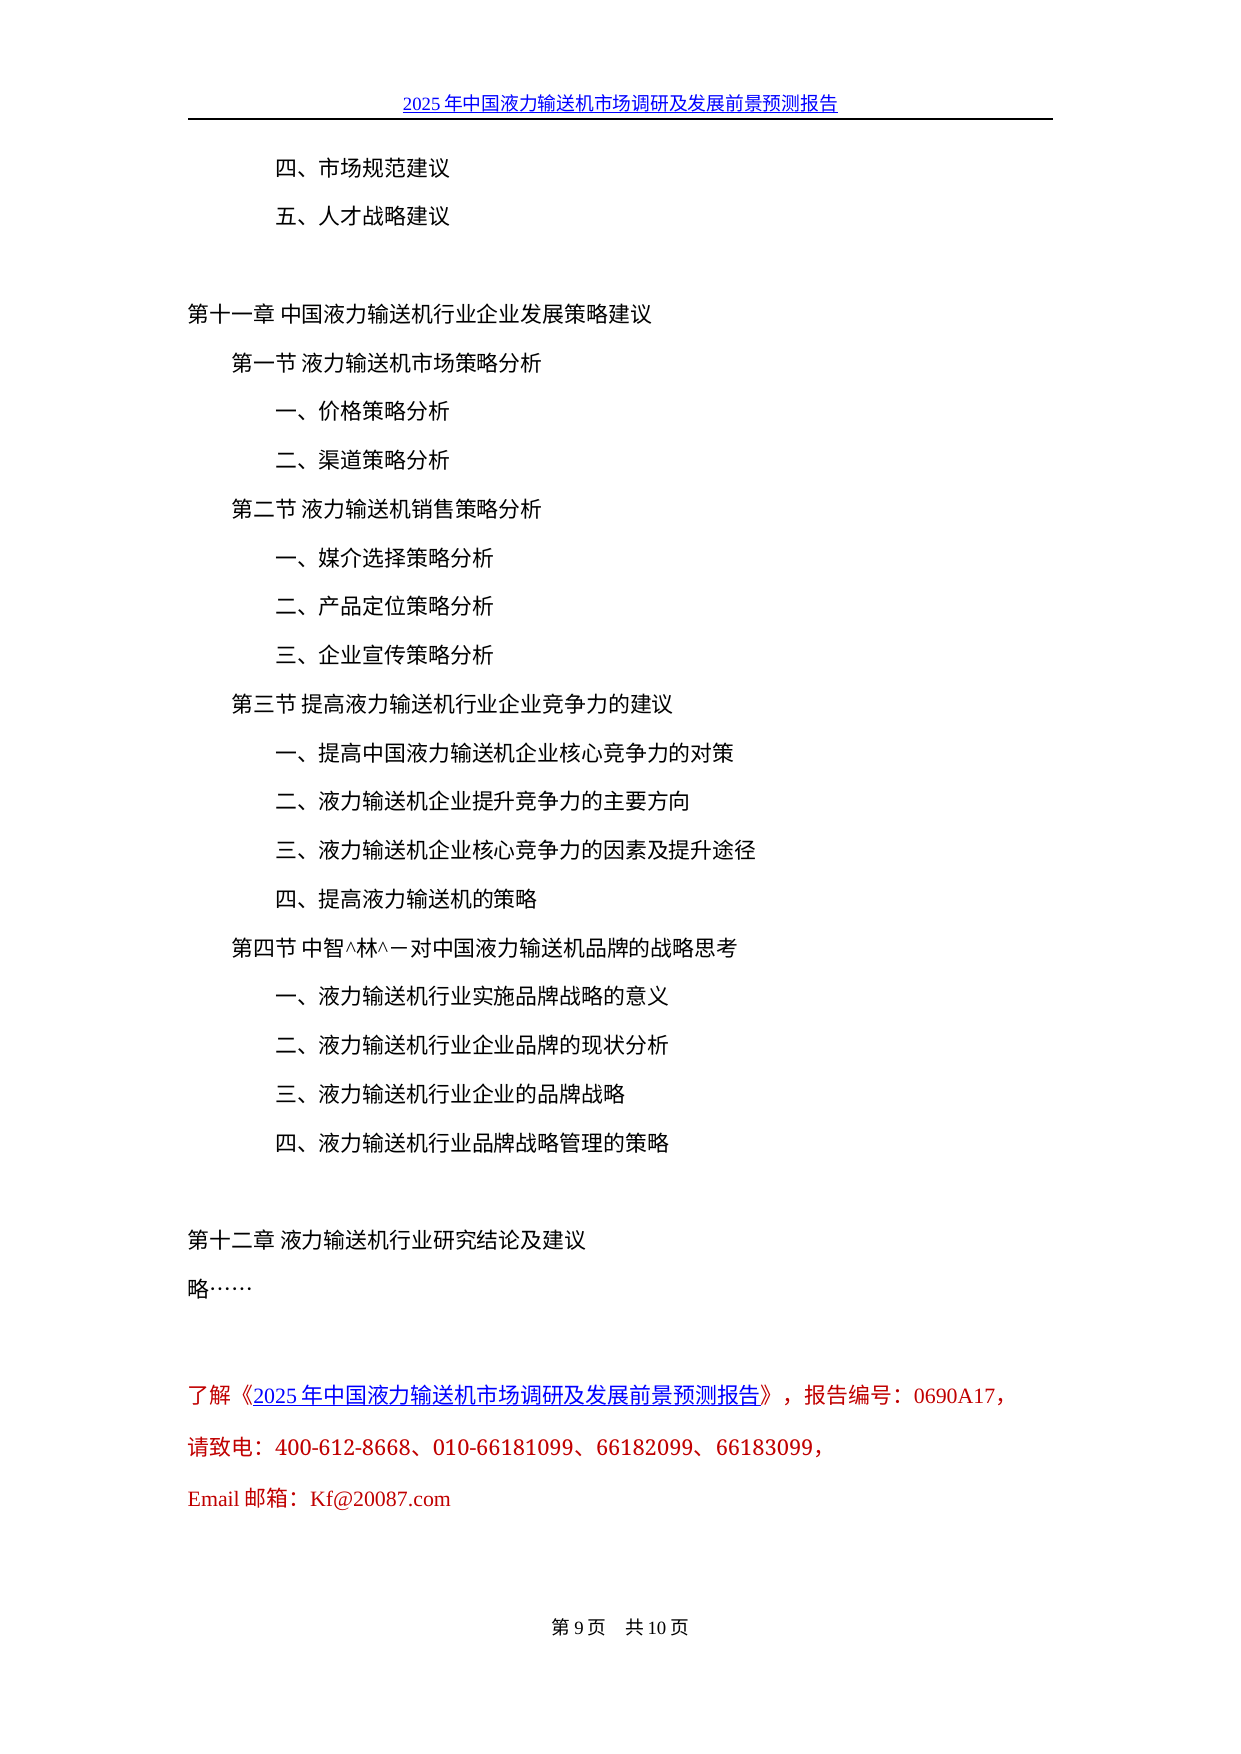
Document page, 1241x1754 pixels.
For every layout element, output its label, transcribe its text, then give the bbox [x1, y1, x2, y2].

text 了解《2025年中国液力输送机市场调研及发展前景预测报告》，报告编号：0690A17， [187, 1378, 1053, 1410]
text 请致电：400-612-8668、010-66181099、66182099、66183099， [187, 1429, 1053, 1462]
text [187, 150, 1053, 1304]
text Email邮箱：Kf@20087.com [187, 1481, 1053, 1513]
